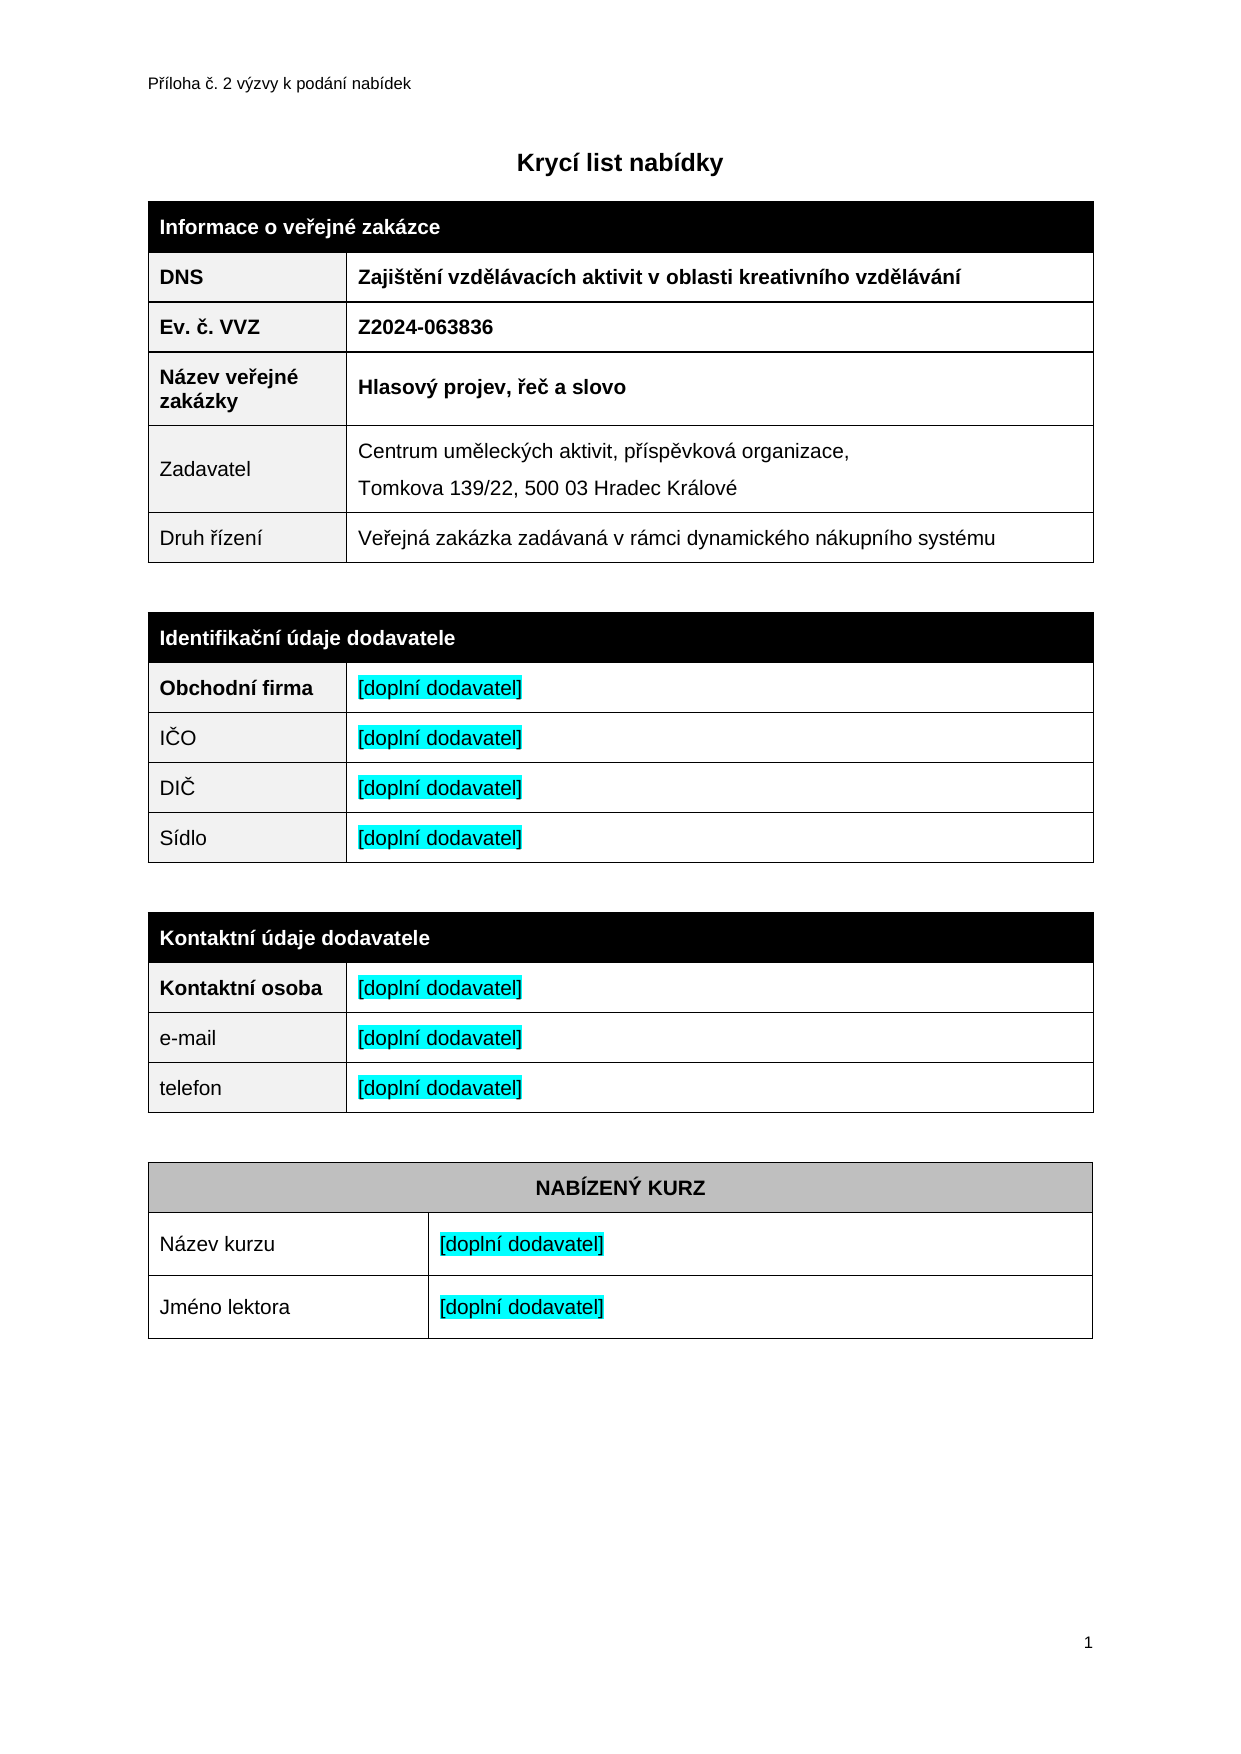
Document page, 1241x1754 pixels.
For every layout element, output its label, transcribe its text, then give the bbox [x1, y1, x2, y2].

table_cell Název veřejné zakázky [149, 353, 346, 425]
table_cell Druh řízení [149, 513, 346, 562]
table_header Kontaktní údaje dodavatele [149, 913, 1093, 962]
table_cell [doplní dodavatel] [347, 763, 1093, 812]
text Krycí list nabídky [148, 148, 1093, 176]
table_cell Z2024-063836 [347, 303, 1093, 351]
table_cell Ev. č. VVZ [149, 303, 346, 351]
table_cell Jméno lektora [149, 1276, 428, 1338]
table_cell Veřejná zakázka zadávaná v rámci dynamického nákupního systému [347, 513, 1093, 562]
table_cell [doplní dodavatel] [347, 663, 1093, 712]
table_cell Zajištění vzdělávacích aktivit v oblasti kreativního vzdělávání [347, 253, 1093, 301]
table_cell [doplní dodavatel] [347, 1013, 1093, 1062]
table_header Identifikační údaje dodavatele [149, 613, 1093, 662]
table_header Informace o veřejné zakázce [149, 203, 1093, 251]
table_cell [doplní dodavatel] [347, 713, 1093, 762]
table_cell [doplní dodavatel] [429, 1213, 1092, 1275]
table_cell telefon [149, 1063, 346, 1112]
table_cell Hlasový projev, řeč a slovo [347, 353, 1093, 425]
table_cell Zadavatel [149, 426, 346, 512]
table_cell DIČ [149, 763, 346, 812]
table_cell Název kurzu [149, 1213, 428, 1275]
table_cell e-mail [149, 1013, 346, 1062]
table_cell Kontaktní osoba [149, 963, 346, 1012]
table_cell DNS [149, 253, 346, 301]
table_cell IČO [149, 713, 346, 762]
table_cell Obchodní firma [149, 663, 346, 712]
table_cell Sídlo [149, 813, 346, 862]
table_cell Centrum uměleckých aktivit, příspěvková organizace, Tomkova 139/22, 500 03 Hradec Králové [347, 426, 1093, 512]
table_cell [doplní dodavatel] [347, 813, 1093, 862]
table_cell [doplní dodavatel] [347, 1063, 1093, 1112]
table_cell [doplní dodavatel] [347, 963, 1093, 1012]
table_cell [doplní dodavatel] [429, 1276, 1092, 1338]
table_header NABÍZENÝ KURZ [149, 1163, 1092, 1212]
